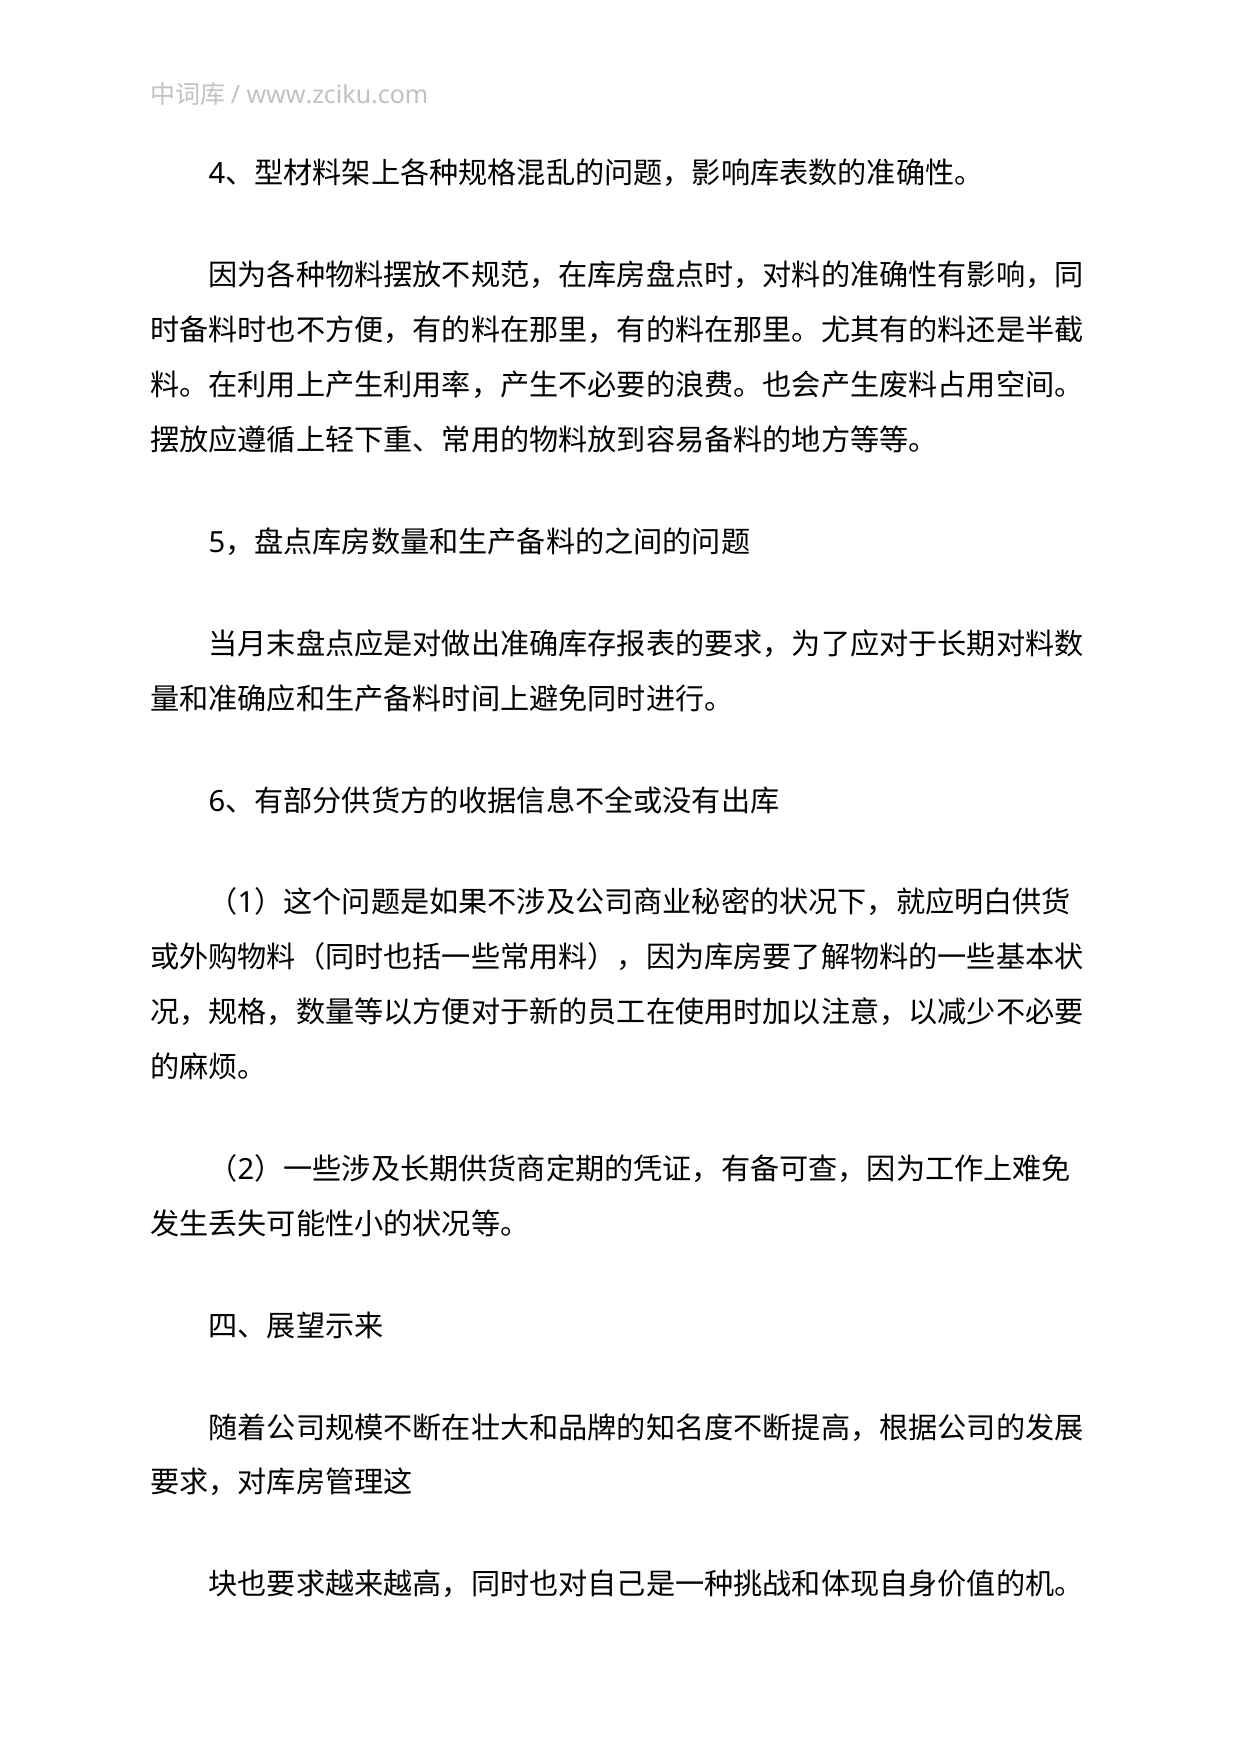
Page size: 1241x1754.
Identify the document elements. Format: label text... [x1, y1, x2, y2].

text 当月末盘点应是对做出准确库存报表的要求，为了应对于长期对料数量和准确应和生产备料时间上避免同时进行。 [150, 620, 1090, 718]
text （1）这个问题是如果不涉及公司商业秘密的状况下，就应明白供货或外购物料（同时也括一些常用料），因为库房要了解物料的一些基本状况，规格，数量等以方便对于新的员工在使用时加以注意，以减少不必要的麻烦。 [150, 879, 1090, 1086]
text 随着公司规模不断在壮大和品牌的知名度不断提高，根据公司的发展要求，对库房管理这 [150, 1404, 1090, 1501]
text （2）一些涉及长期供货商定期的凭证，有备可查，因为工作上难免发生丢失可能性小的状况等。 [150, 1146, 1090, 1243]
text 6、有部分供货方的收据信息不全或没有出库 [150, 777, 1090, 819]
text 四、展望示来 [150, 1302, 1090, 1345]
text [150, 1561, 1090, 1603]
text 4、型材料架上各种规格混乱的问题，影响库表数的准确性。 [150, 150, 1090, 192]
text 因为各种物料摆放不规范，在库房盘点时，对料的准确性有影响，同时备料时也不方便，有的料在那里，有的料在那里。尤其有的料还是半截料。在利用上产生利用率，产生不必要的浪费。也会产生废料占用空间。摆放应遵循上轻下重、常用的物料放到容易备料的地方等等。 [150, 252, 1090, 459]
text 5，盘点库房数量和生产备料的之间的问题 [150, 518, 1090, 561]
